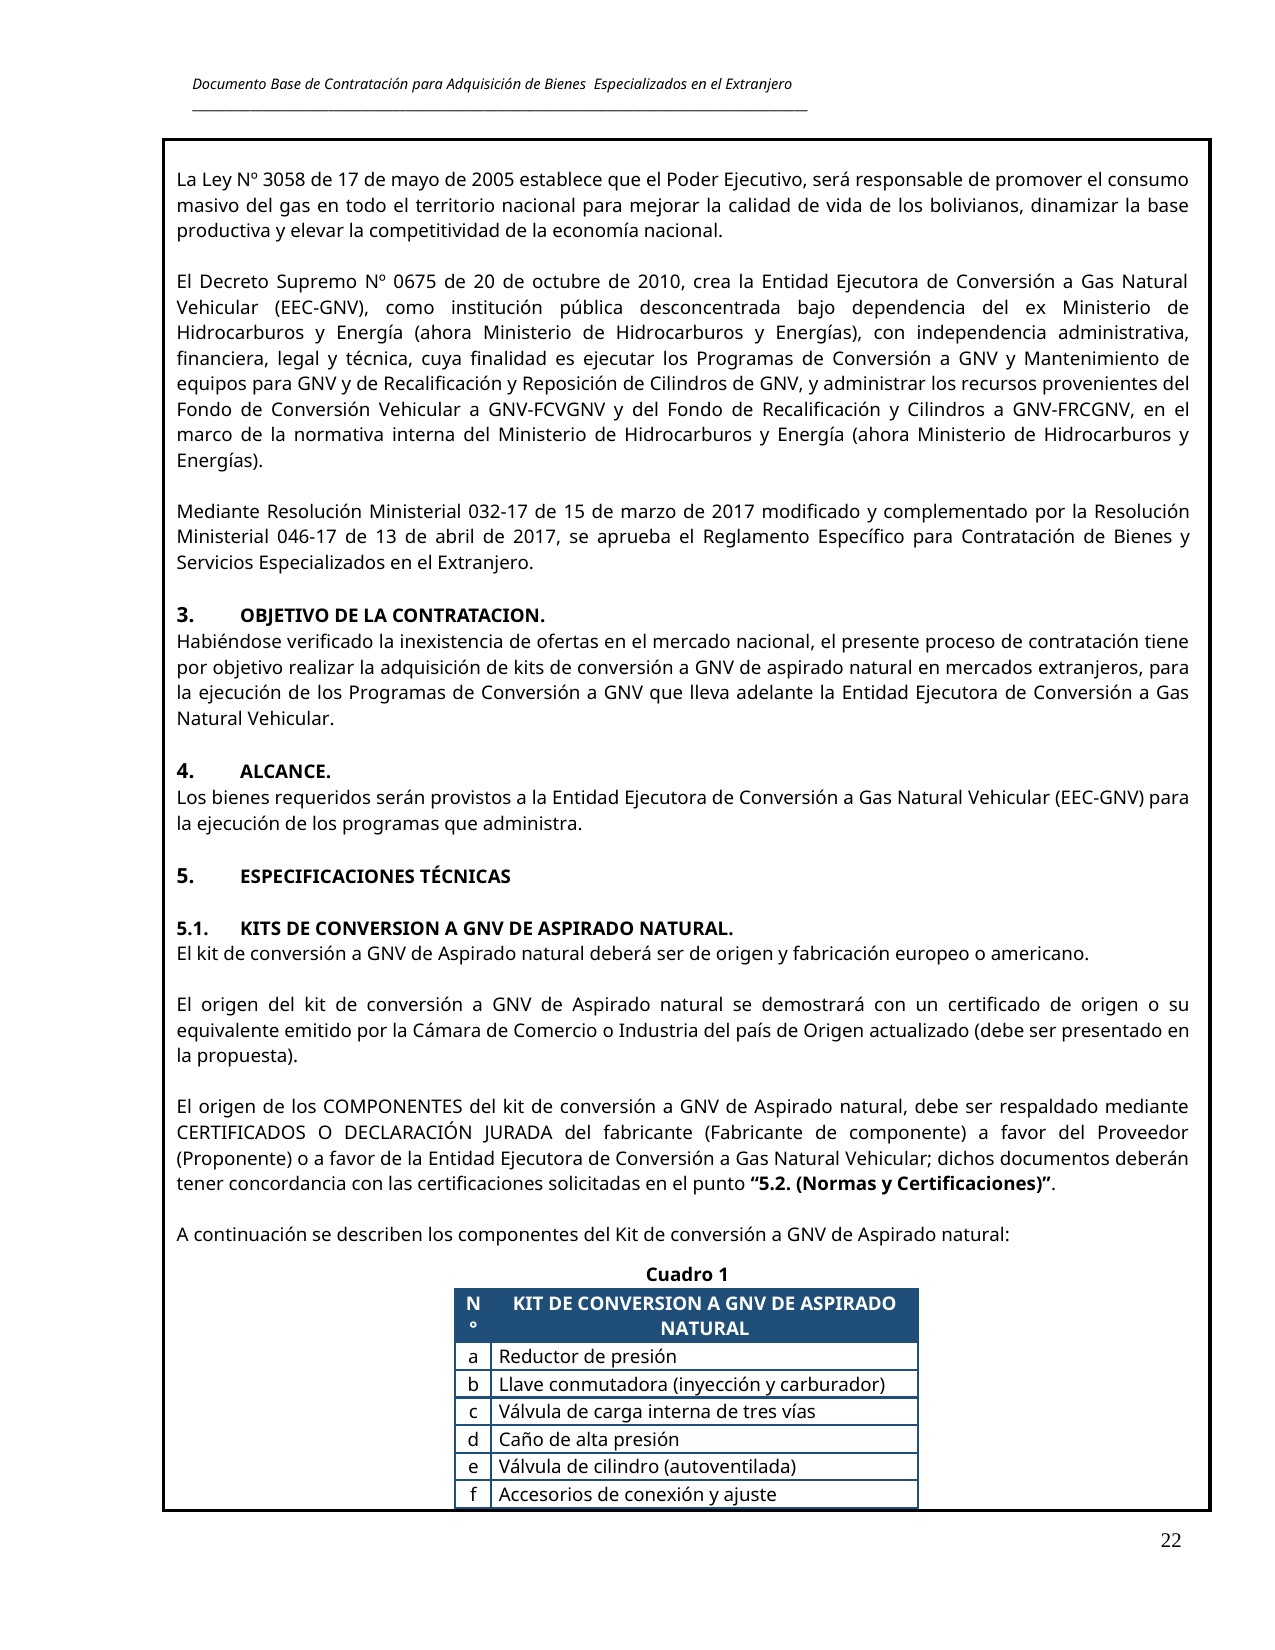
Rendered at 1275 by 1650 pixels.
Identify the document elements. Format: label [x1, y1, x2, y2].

table_header [165, 141, 1208, 1509]
